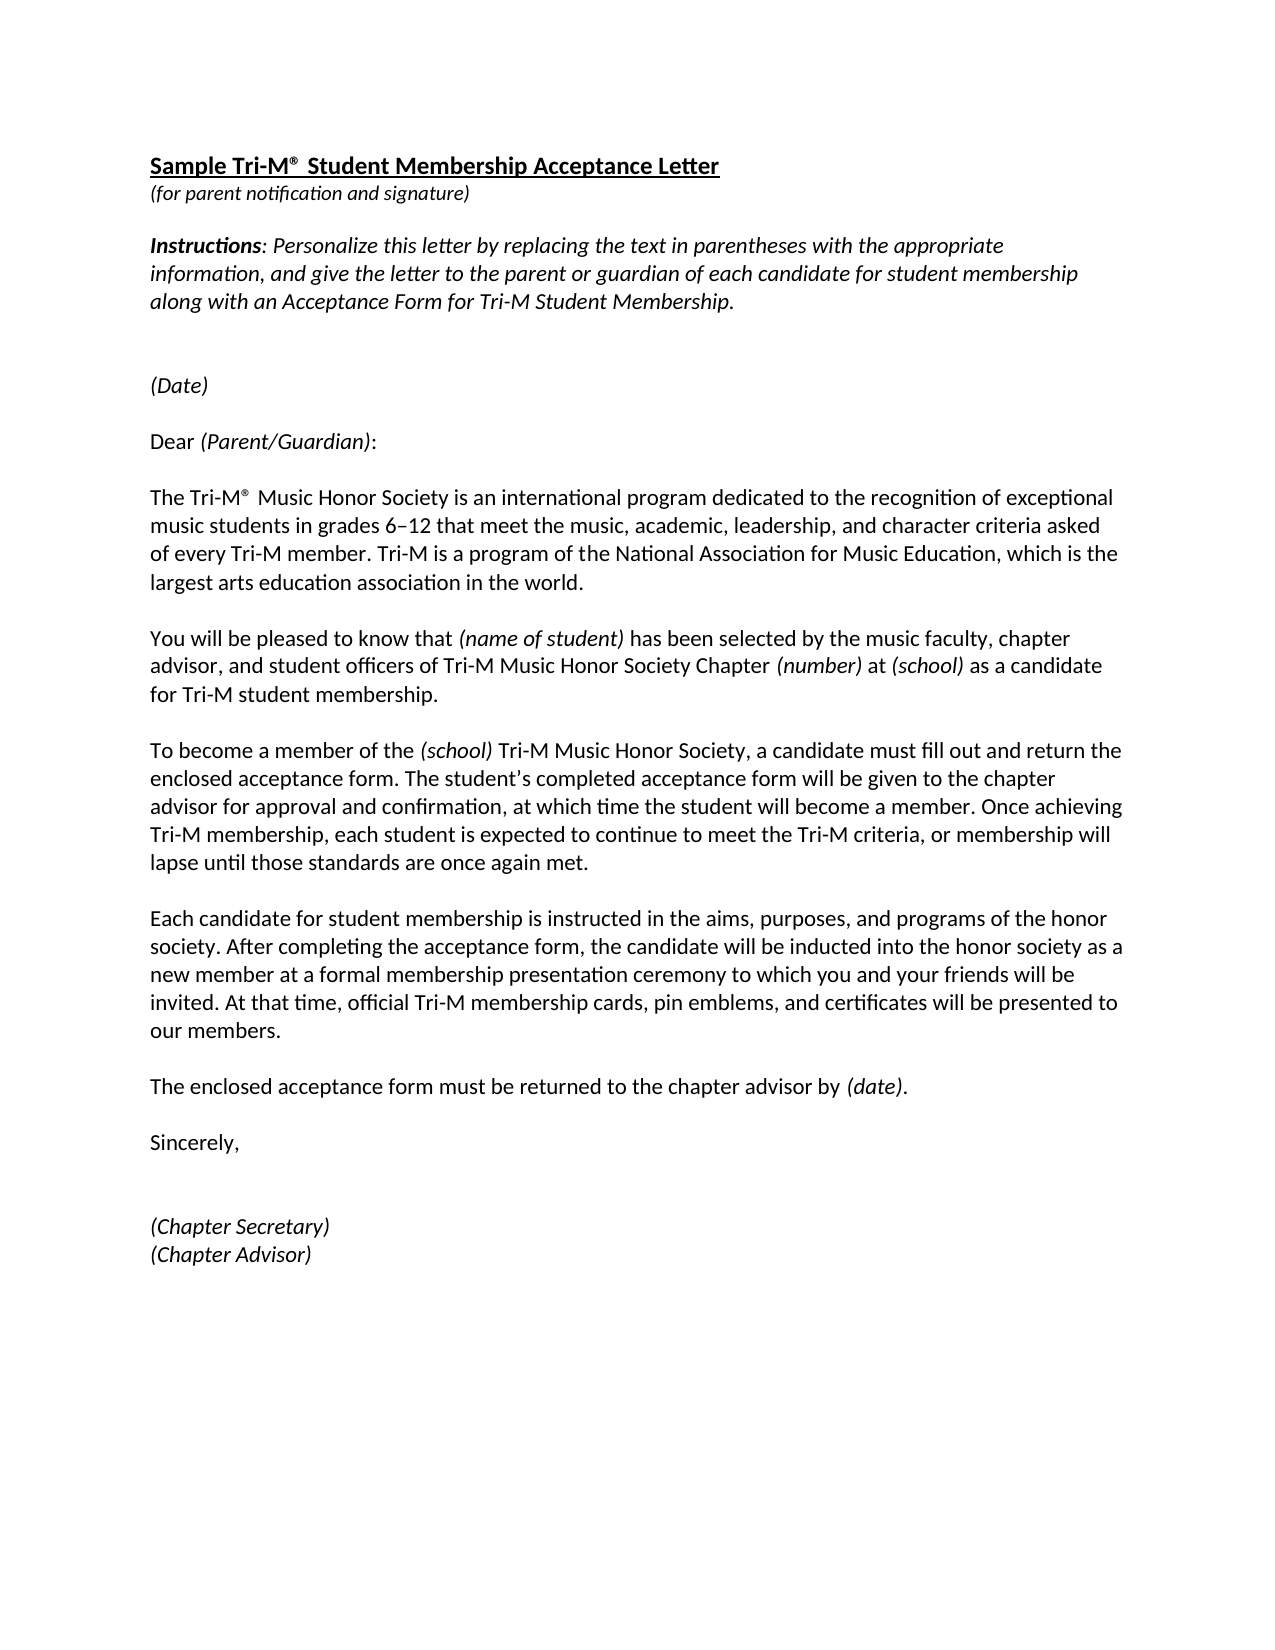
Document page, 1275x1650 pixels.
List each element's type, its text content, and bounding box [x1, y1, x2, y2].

text Sample Tri-M® Student Membership Acceptance Letter [150, 150, 1125, 181]
text Dear (Parent/Guardian): [150, 427, 1125, 456]
text The enclosed acceptance form must be returned to the chapter advisor by (date). [150, 1072, 1125, 1100]
text The Tri-M® Music Honor Society is an international program dedicated to the recognition of exceptional music students in grades 6–12 that meet the music, academic, leadership, and character criteria asked of every Tri-M member. Tri-M is a program of the National Association for Music Education, which is the largest arts education association in the world. [150, 483, 1125, 596]
text (Chapter Advisor) [150, 1240, 1125, 1268]
text To become a member of the (school) Tri-M Music Honor Society, a candidate must fill out and return the enclosed acceptance form. The student’s completed acceptance form will be given to the chapter advisor for approval and confirmation, at which time the student will become a member. Once achieving Tri-M membership, each student is expected to continue to meet the Tri-M criteria, or membership will lapse until those standards are once again met. [150, 736, 1125, 876]
text (Chapter Secretary) [150, 1212, 1125, 1240]
text Instructions: Personalize this letter by replacing the text in parentheses with the appropriate information, and give the letter to the parent or guardian of each candidate for student membership along with an Acceptance Form for Tri-M Student Membership. [150, 231, 1125, 315]
text You will be pleased to know that (name of student) has been selected by the music faculty, chapter advisor, and student officers of Tri-M Music Honor Society Chapter (number) at (school) as a candidate for Tri-M student membership. [150, 624, 1125, 708]
text (Date) [150, 371, 1125, 399]
text Sincerely, [150, 1128, 1125, 1156]
text Each candidate for student membership is instructed in the aims, purposes, and programs of the honor society. After completing the acceptance form, the candidate will be inducted into the honor society as a new member at a formal membership presentation ceremony to which you and your friends will be invited. At that time, official Tri-M membership cards, pin emblems, and certificates will be presented to our members. [150, 904, 1125, 1044]
text (for parent notification and signature) [150, 181, 1125, 206]
